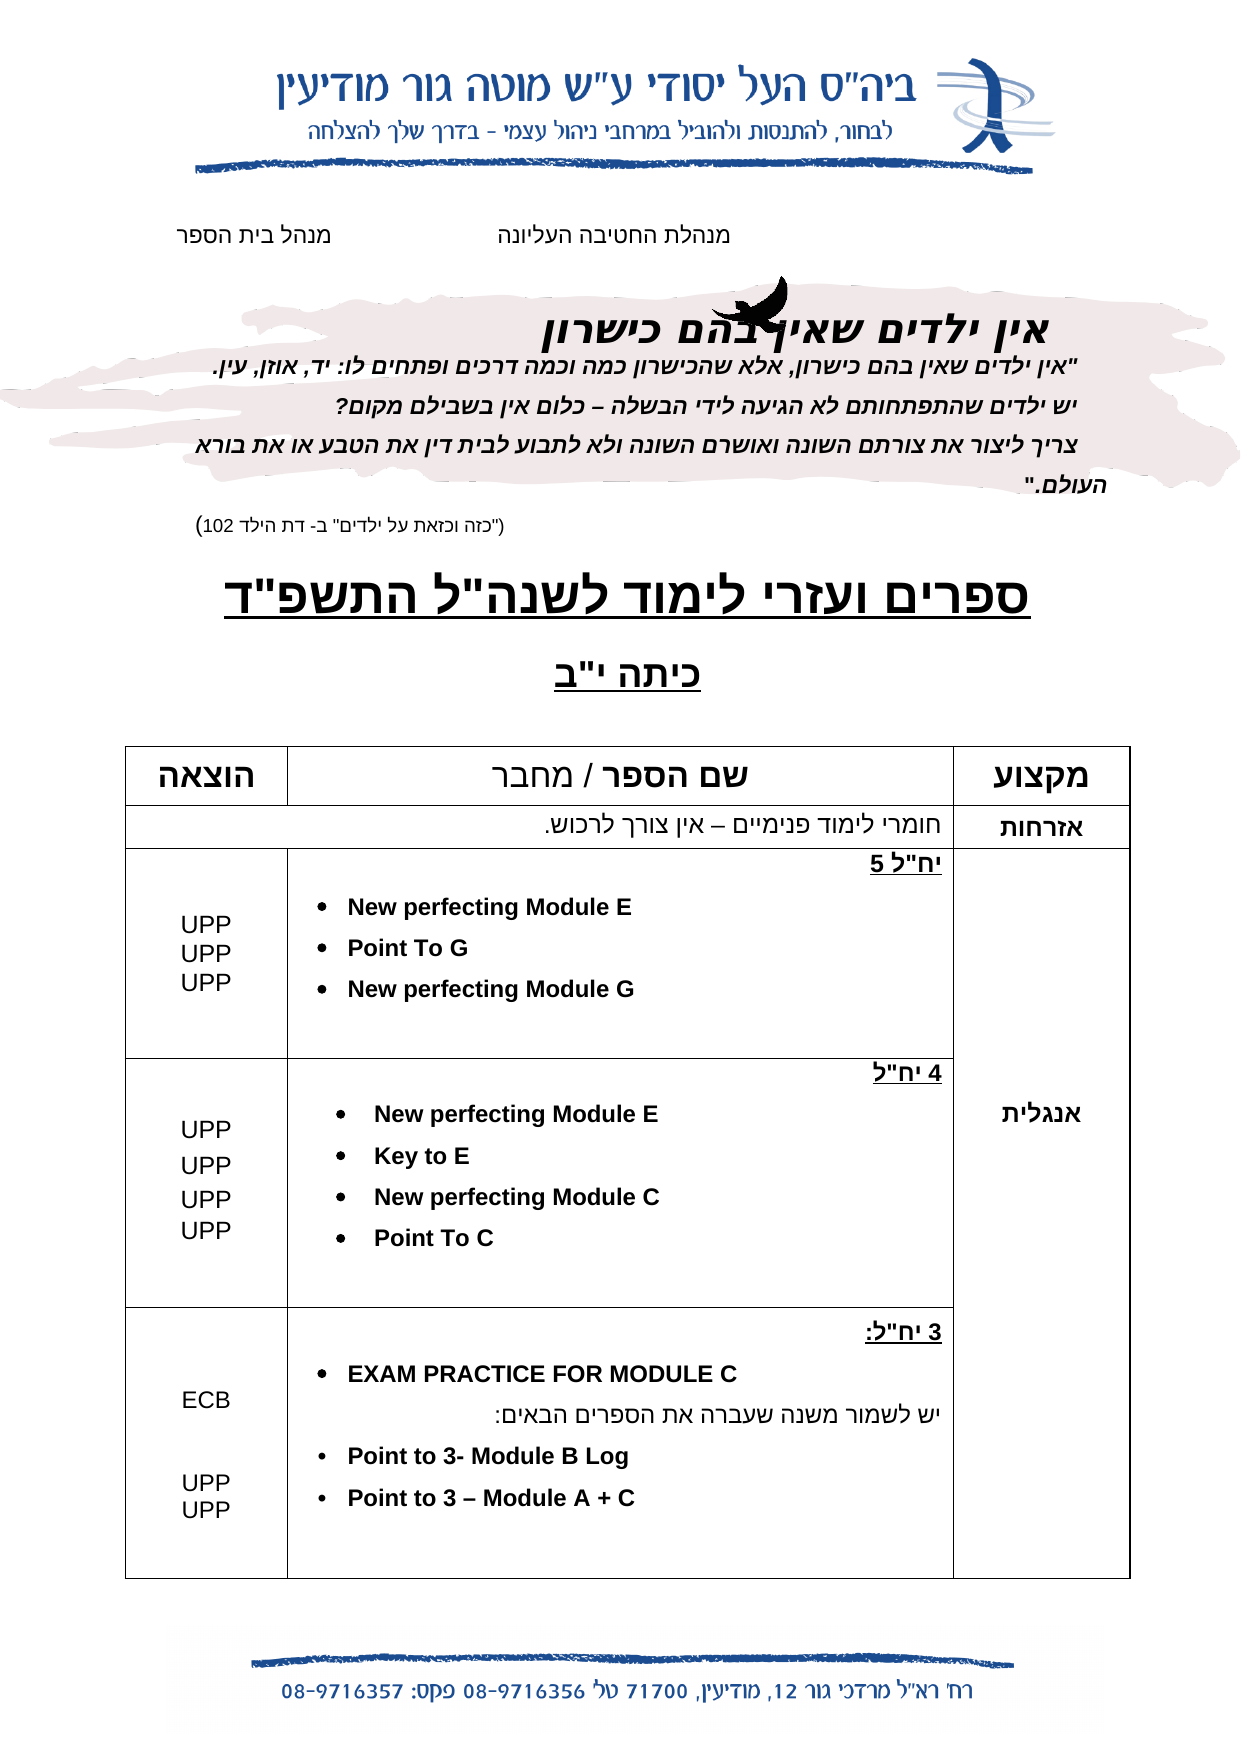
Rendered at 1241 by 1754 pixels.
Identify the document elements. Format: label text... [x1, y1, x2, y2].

table_cell אזרחות [954, 806, 1129, 848]
table_header הוצאה [126, 747, 287, 804]
table_cell 5 יח"ל New perfecting Module E Point To G New perfecting Module G [288, 849, 953, 1058]
table_cell 3 יח"ל: EXAM PRACTICE FOR MODULE C יש לשמור משנה שעברה את הספרים הבאים: • Point to 3- Module B Log • Point to 3 – Module A + C [288, 1308, 953, 1578]
table_cell אנגלית [954, 849, 1129, 1578]
table_cell חומרי לימוד פנימיים – אין צורך לרכוש. [126, 806, 953, 848]
table_cell UPP UPP UPP UPP [126, 1059, 287, 1307]
text "אין ילדים שאין בהם כישרון, אלא שהכישרון כמה וכמה דרכים ופתחים לו: יד, אוזן, עין. [148, 353, 1107, 379]
table_header שם הספר / מחבר [288, 747, 953, 804]
text צריך ליצור את צורתם השונה ואושרם השונה ולא לתבוע לבית דין את הטבע או את בורא העולם." [148, 432, 1107, 498]
text כיתה י"ב [148, 652, 1107, 696]
text יש ילדים שהתפתחותם לא הגיעה לידי הבשלה – כלום אין בשבילם מקום? [148, 393, 1107, 419]
picture [148, 18, 1109, 181]
picture [0, 257, 1241, 511]
table_cell UPP UPP UPP [126, 849, 287, 1058]
text ספרים ועזרי לימוד לשנה"ל התשפ"ד [148, 566, 1107, 624]
table_cell 4 יח"ל New perfecting Module E Key to E New perfecting Module C Point To C [288, 1059, 953, 1307]
picture [164, 1625, 1104, 1734]
table_header מקצוע [954, 747, 1129, 804]
text אין ילדים שאין בהם כישרון [148, 305, 777, 353]
text אין ילדים שאין בהם כישרון [780, 305, 1107, 353]
text מנהלת החטיבה העליונה מנהל בית הספר [148, 222, 1107, 248]
table_cell ECB UPP UPP [126, 1308, 287, 1578]
text ("כזה וכזאת על ילדים" ב- דת הילד 102) [148, 511, 1107, 537]
